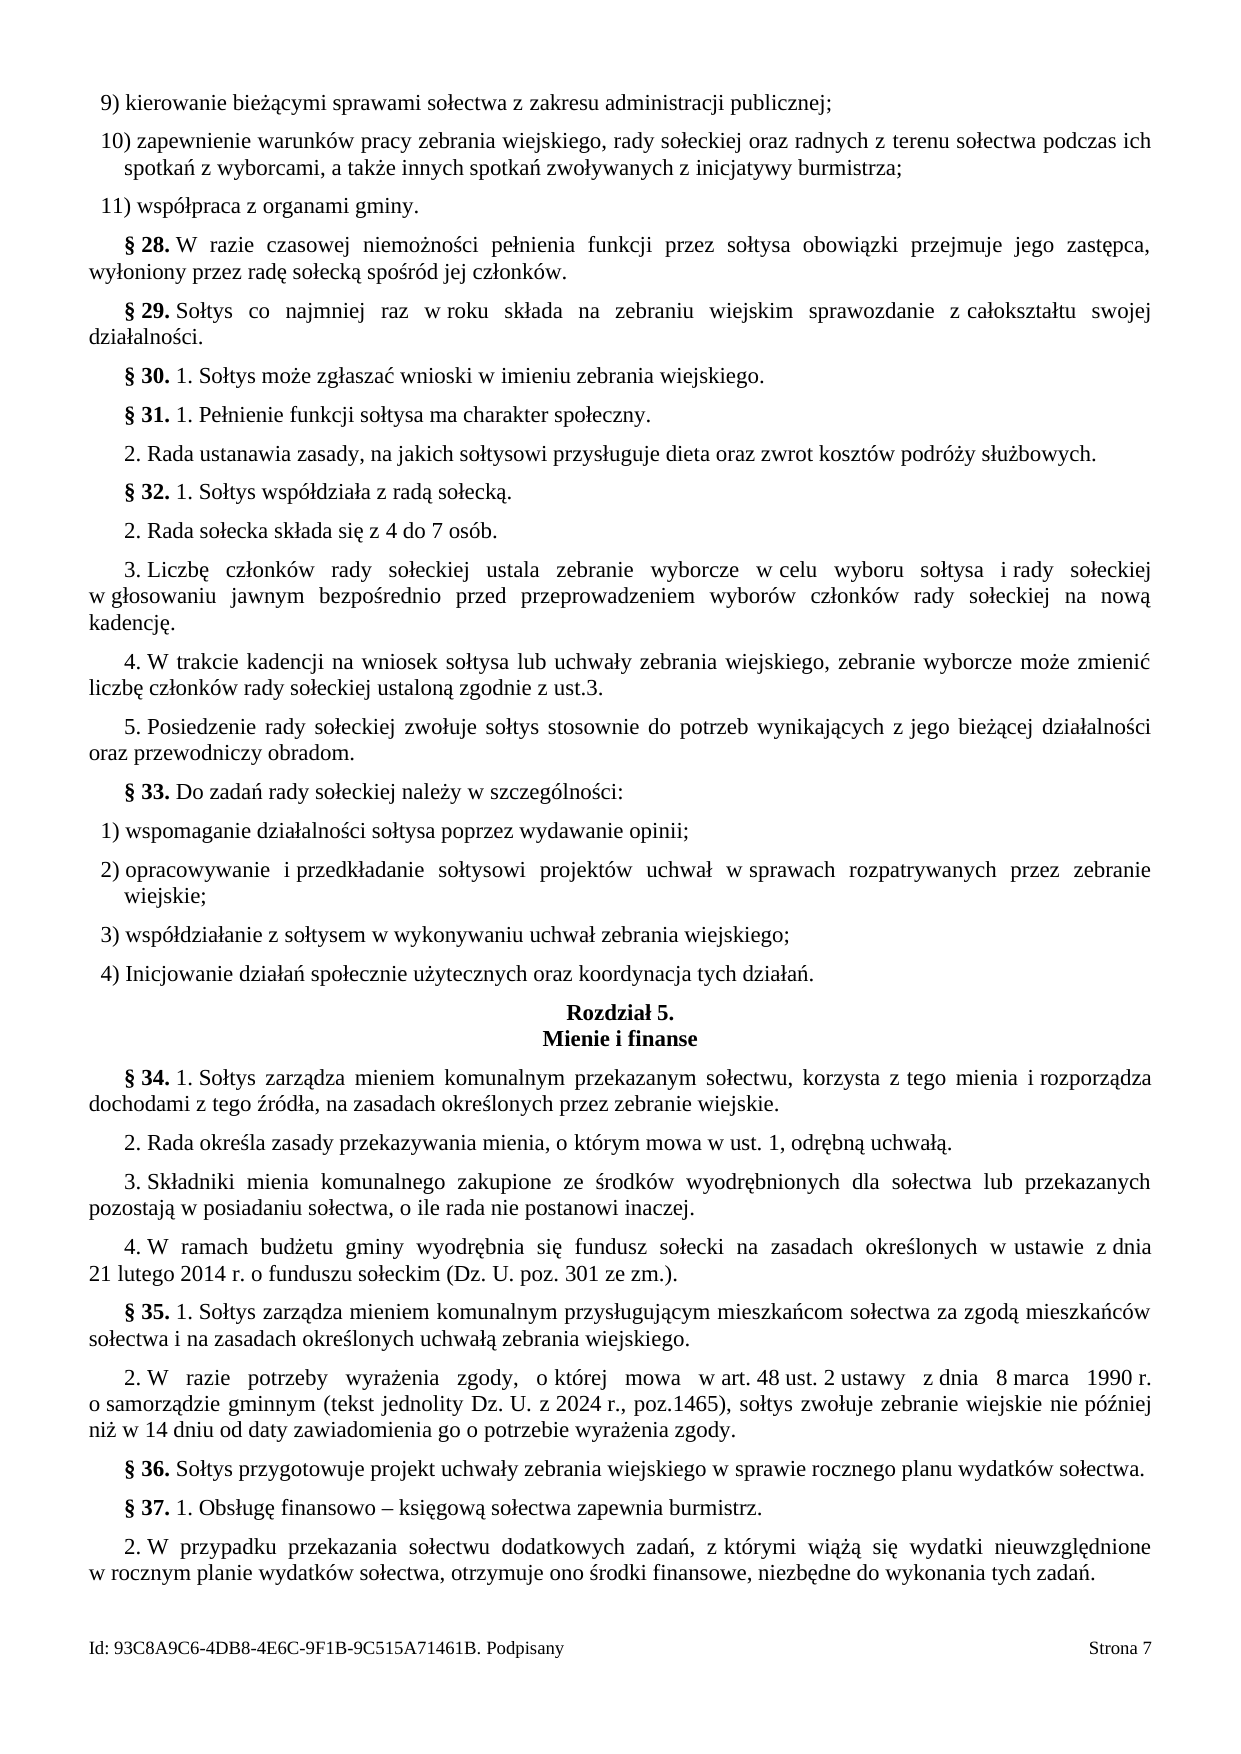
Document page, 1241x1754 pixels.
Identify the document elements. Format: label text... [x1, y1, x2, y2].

text 3. Składniki mienia komunalnego zakupione ze środków wyodrębnionych dla sołectwa lub przekazanych pozostają w posiadaniu sołectwa, o ile rada nie postanowi inaczej. [88, 1168, 1152, 1221]
text § 29. Sołtys co najmniej raz w roku składa na zebraniu wiejskim sprawozdanie z całokształtu swojej działalności. [88, 297, 1152, 349]
text 5. Posiedzenie rady sołeckiej zwołuje sołtys stosownie do potrzeb wynikających z jego bieżącej działalności oraz przewodniczy obradom. [88, 713, 1152, 766]
text 2. Rada ustanawia zasady, na jakich sołtysowi przysługuje dieta oraz zwrot kosztów podróży służbowych. [88, 439, 1152, 466]
text 10) zapewnienie warunków pracy zebrania wiejskiego, rady sołeckiej oraz radnych z terenu sołectwa podczas ich spotkań z wyborcami, a także innych spotkań zwoływanych z inicjatywy burmistrza; [100, 127, 1152, 180]
text 2. W przypadku przekazania sołectwu dodatkowych zadań, z którymi wiążą się wydatki nieuwzględnione w rocznym planie wydatków sołectwa, otrzymuje ono środki finansowe, niezbędne do wykonania tych zadań. [88, 1533, 1152, 1586]
text 4) Inicjowanie działań społecznie użytecznych oraz koordynacja tych działań. [100, 960, 1152, 986]
text § 31. 1. Pełnienie funkcji sołtysa ma charakter społeczny. [88, 401, 1152, 427]
text 11) współpraca z organami gminy. [100, 193, 1152, 219]
text § 37. 1. Obsługę finansowo – księgową sołectwa zapewnia burmistrz. [88, 1494, 1152, 1520]
text § 36. Sołtys przygotowuje projekt uchwały zebrania wiejskiego w sprawie rocznego planu wydatków sołectwa. [88, 1455, 1152, 1482]
text 2. Rada określa zasady przekazywania mienia, o którym mowa w ust. 1, odrębną uchwałą. [88, 1129, 1152, 1156]
text 4. W ramach budżetu gminy wyodrębnia się fundusz sołecki na zasadach określonych w ustawie z dnia 21 lutego 2014 r. o funduszu sołeckim (Dz. U. poz. 301 ze zm.). [88, 1233, 1152, 1286]
text § 33. Do zadań rady sołeckiej należy w szczególności: [88, 778, 1152, 804]
text § 30. 1. Sołtys może zgłaszać wnioski w imieniu zebrania wiejskiego. [88, 362, 1152, 388]
text 2. W razie potrzeby wyrażenia zgody, o której mowa w art. 48 ust. 2 ustawy z dnia 8 marca 1990 r. o samorządzie gminnym (tekst jednolity Dz. U. z 2024 r., poz.1465), sołtys zwołuje zebranie wiejskie nie później niż w 14 dniu od daty zawiadomienia go o potrzebie wyrażenia zgody. [88, 1364, 1152, 1443]
text § 32. 1. Sołtys współdziała z radą sołecką. [88, 478, 1152, 505]
text 2. Rada sołecka składa się z 4 do 7 osób. [88, 517, 1152, 544]
text § 28. W razie czasowej niemożności pełnienia funkcji przez sołtysa obowiązki przejmuje jego zastępca, wyłoniony przez radę sołecką spośród jej członków. [88, 231, 1152, 284]
text 1) wspomaganie działalności sołtysa poprzez wydawanie opinii; [100, 817, 1152, 843]
text § 35. 1. Sołtys zarządza mieniem komunalnym przysługującym mieszkańcom sołectwa za zgodą mieszkańców sołectwa i na zasadach określonych uchwałą zebrania wiejskiego. [88, 1298, 1152, 1351]
text Rozdział 5. Mienie i finanse [88, 999, 1152, 1051]
text 9) kierowanie bieżącymi sprawami sołectwa z zakresu administracji publicznej; [100, 88, 1152, 115]
text 2) opracowywanie i przedkładanie sołtysowi projektów uchwał w sprawach rozpatrywanych przez zebranie wiejskie; [100, 856, 1152, 908]
text 4. W trakcie kadencji na wniosek sołtysa lub uchwały zebrania wiejskiego, zebranie wyborcze może zmienić liczbę członków rady sołeckiej ustaloną zgodnie z ust.3. [88, 648, 1152, 700]
text § 34. 1. Sołtys zarządza mieniem komunalnym przekazanym sołectwu, korzysta z tego mienia i rozporządza dochodami z tego źródła, na zasadach określonych przez zebranie wiejskie. [88, 1064, 1152, 1117]
text 3. Liczbę członków rady sołeckiej ustala zebranie wyborcze w celu wyboru sołtysa i rady sołeckiej w głosowaniu jawnym bezpośrednio przed przeprowadzeniem wyborów członków rady sołeckiej na nową kadencję. [88, 556, 1152, 635]
text 3) współdziałanie z sołtysem w wykonywaniu uchwał zebrania wiejskiego; [100, 921, 1152, 947]
